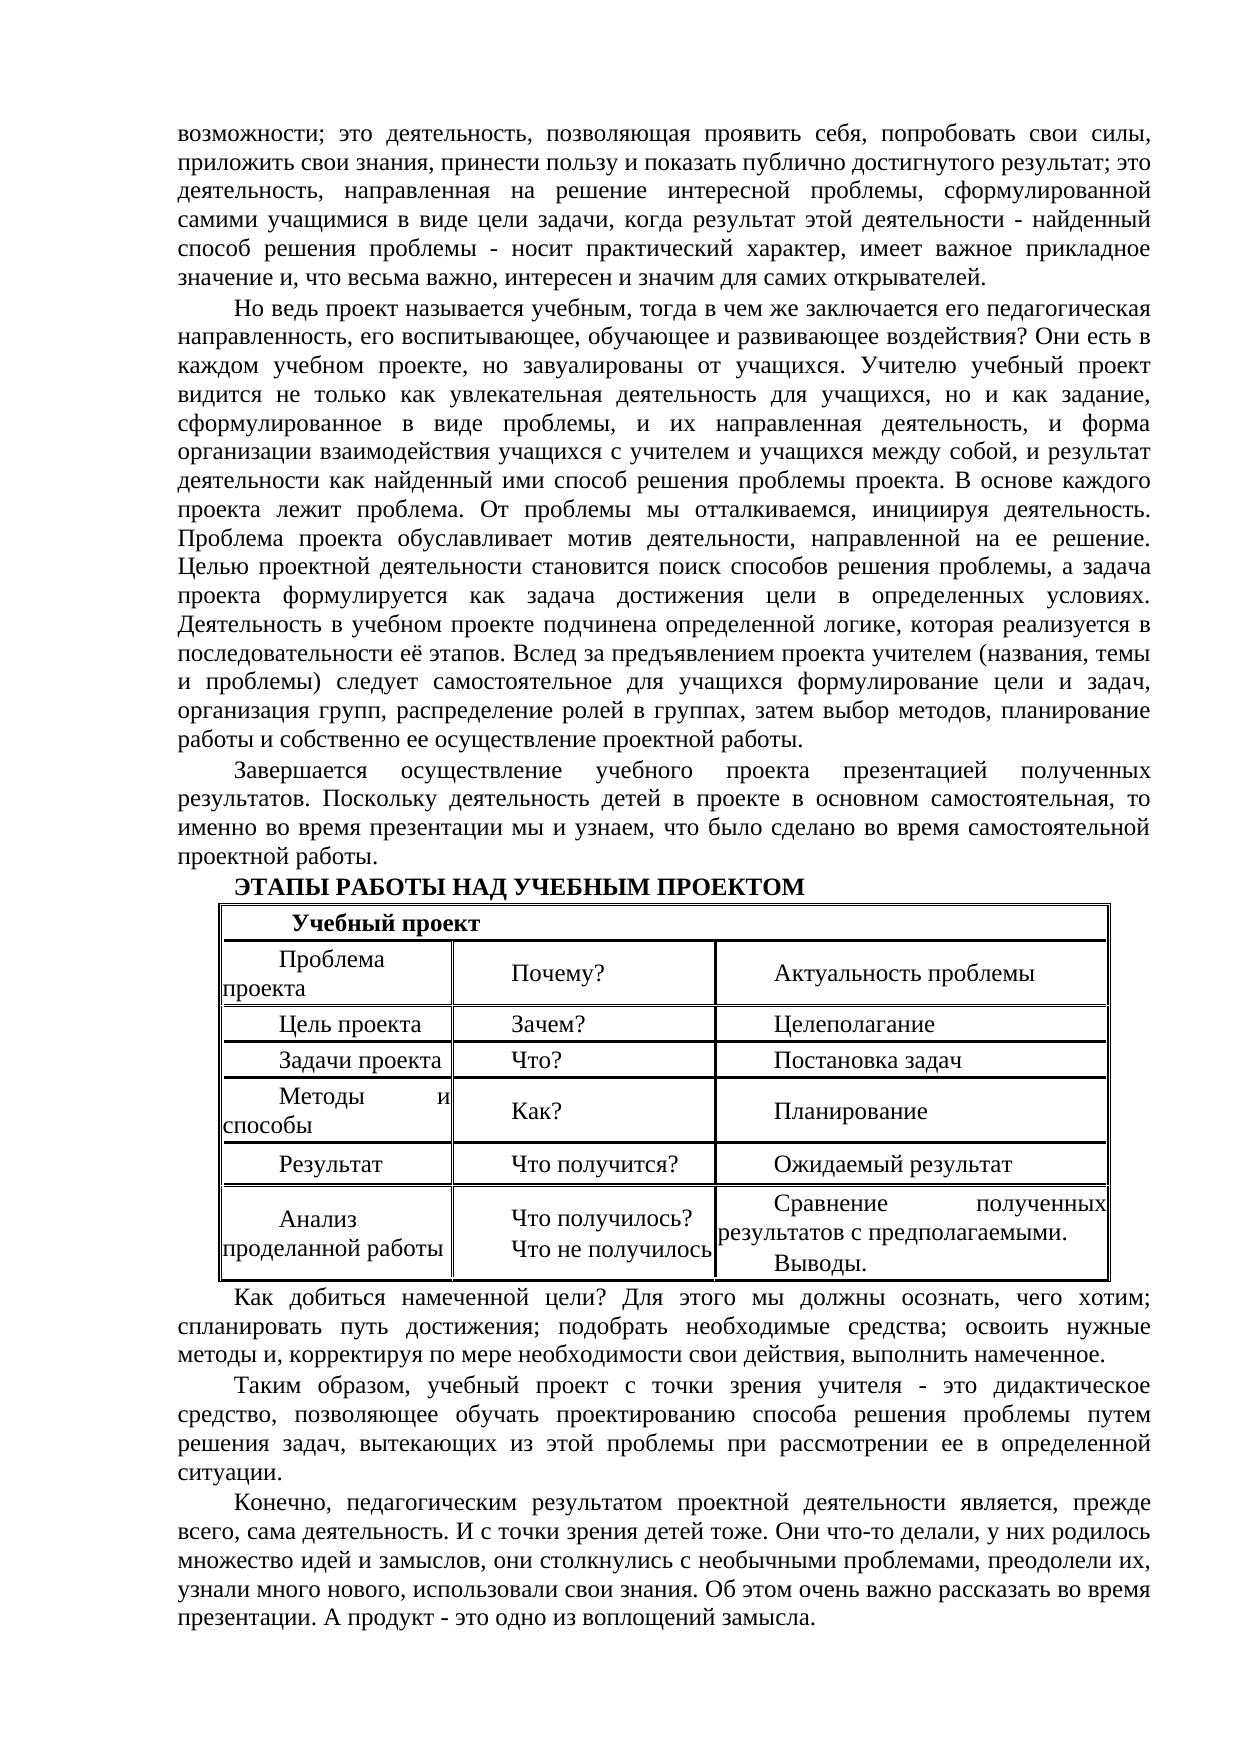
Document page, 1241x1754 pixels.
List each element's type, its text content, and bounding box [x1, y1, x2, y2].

text Таким образом, учебный проект с точки зрения учителя - это дидактическое средство, позволяющее обучать проектированию способа решения проблемы путем решения задач, вытекающих из этой проблемы при рассмотрении ее в определенной ситуации. [177, 1370, 1152, 1485]
table_cell Проблема проекта [222, 939, 451, 1004]
table_cell Зачем? [454, 1007, 714, 1040]
text ЭТАПЫ РАБОТЫ НАД УЧЕБНЫМ ПРОЕКТОМ [177, 872, 1152, 901]
table_header Учебный проект [222, 906, 1107, 939]
text Конечно, педагогическим результатом проектной деятельности является, прежде всего, сама деятельность. И с точки зрения детей тоже. Они что-то делали, у них родилось множество идей и замыслов, они столкнулись с необычными проблемами, преодолели их, узнали много нового, использовали свои знания. Об этом очень важно рассказать во время презентации. А продукт - это одно из воплощений замысла. [177, 1487, 1152, 1631]
table_cell Актуальность проблемы [717, 939, 1107, 1004]
table_cell Планирование [717, 1076, 1107, 1141]
table_cell Методы и способы [222, 1076, 451, 1141]
table_cell Что получится? [454, 1144, 714, 1183]
text Но ведь проект называется учебным, тогда в чем же заключается его педагогическая направленность, его воспитывающее, обучающее и развивающее воздействия? Они есть в каждом учебном проекте, но завуалированы от учащихся. Учителю учебный проект видится не только как увлекательная деятельность для учащихся, но и как задание, сформулированное в виде проблемы, и их направленная деятельность, и форма организации взаимодействия учащихся с учителем и учащихся между собой, и результат деятельности как найденный ими способ решения проблемы проекта. В основе каждого проекта лежит проблема. От проблемы мы отталкиваемся, инициируя деятельность. Проблема проекта обуславливает мотив деятельности, направленной на ее решение. Целью проектной деятельности становится поиск способов решения проблемы, а задача проекта формулируется как задача достижения цели в определенных условиях. Деятельность в учебном проекте подчинена определенной логике, которая реализуется в последовательности её этапов. Вслед за предъявлением проекта учителем (названия, темы и проблемы) следует самостоятельное для учащихся формулирование цели и задач, организация групп, распределение ролей в группах, затем выбор методов, планирование работы и собственно ее осуществление проектной работы. [177, 293, 1152, 753]
table_cell Цель проекта [220, 1004, 453, 1040]
table_cell Постановка задач [717, 1040, 1107, 1076]
table_cell Анализ проделанной работы [222, 1183, 453, 1279]
table_cell Результат [222, 1141, 451, 1183]
text Как добиться намеченной цели? Для этого мы должны осознать, чего хотим; спланировать путь достижения; подобрать необходимые средства; освоить нужные методы и, корректируя по мере необходимости свои действия, выполнить намеченное. [177, 1282, 1152, 1368]
table_cell Что? [454, 1043, 714, 1076]
text Завершается осуществление учебного проекта презентацией полученных результатов. Поскольку деятельность детей в проекте в основном самостоятельная, то именно во время презентации мы и узнаем, что было сделано во время самостоятельной проектной работы. [177, 755, 1152, 870]
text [177, 118, 1152, 291]
table_cell Почему? [454, 942, 714, 1004]
table_cell Задачи проекта [222, 1040, 451, 1076]
table_cell Как? [454, 1079, 714, 1141]
table_cell Что получилось? Что не получилось [453, 1187, 715, 1279]
table_cell Целеполагание [715, 1004, 1109, 1040]
table_cell Сравнение полученных результатов с предполагаемыми. Выводы. [715, 1183, 1108, 1279]
table_cell Ожидаемый результат [717, 1141, 1107, 1183]
